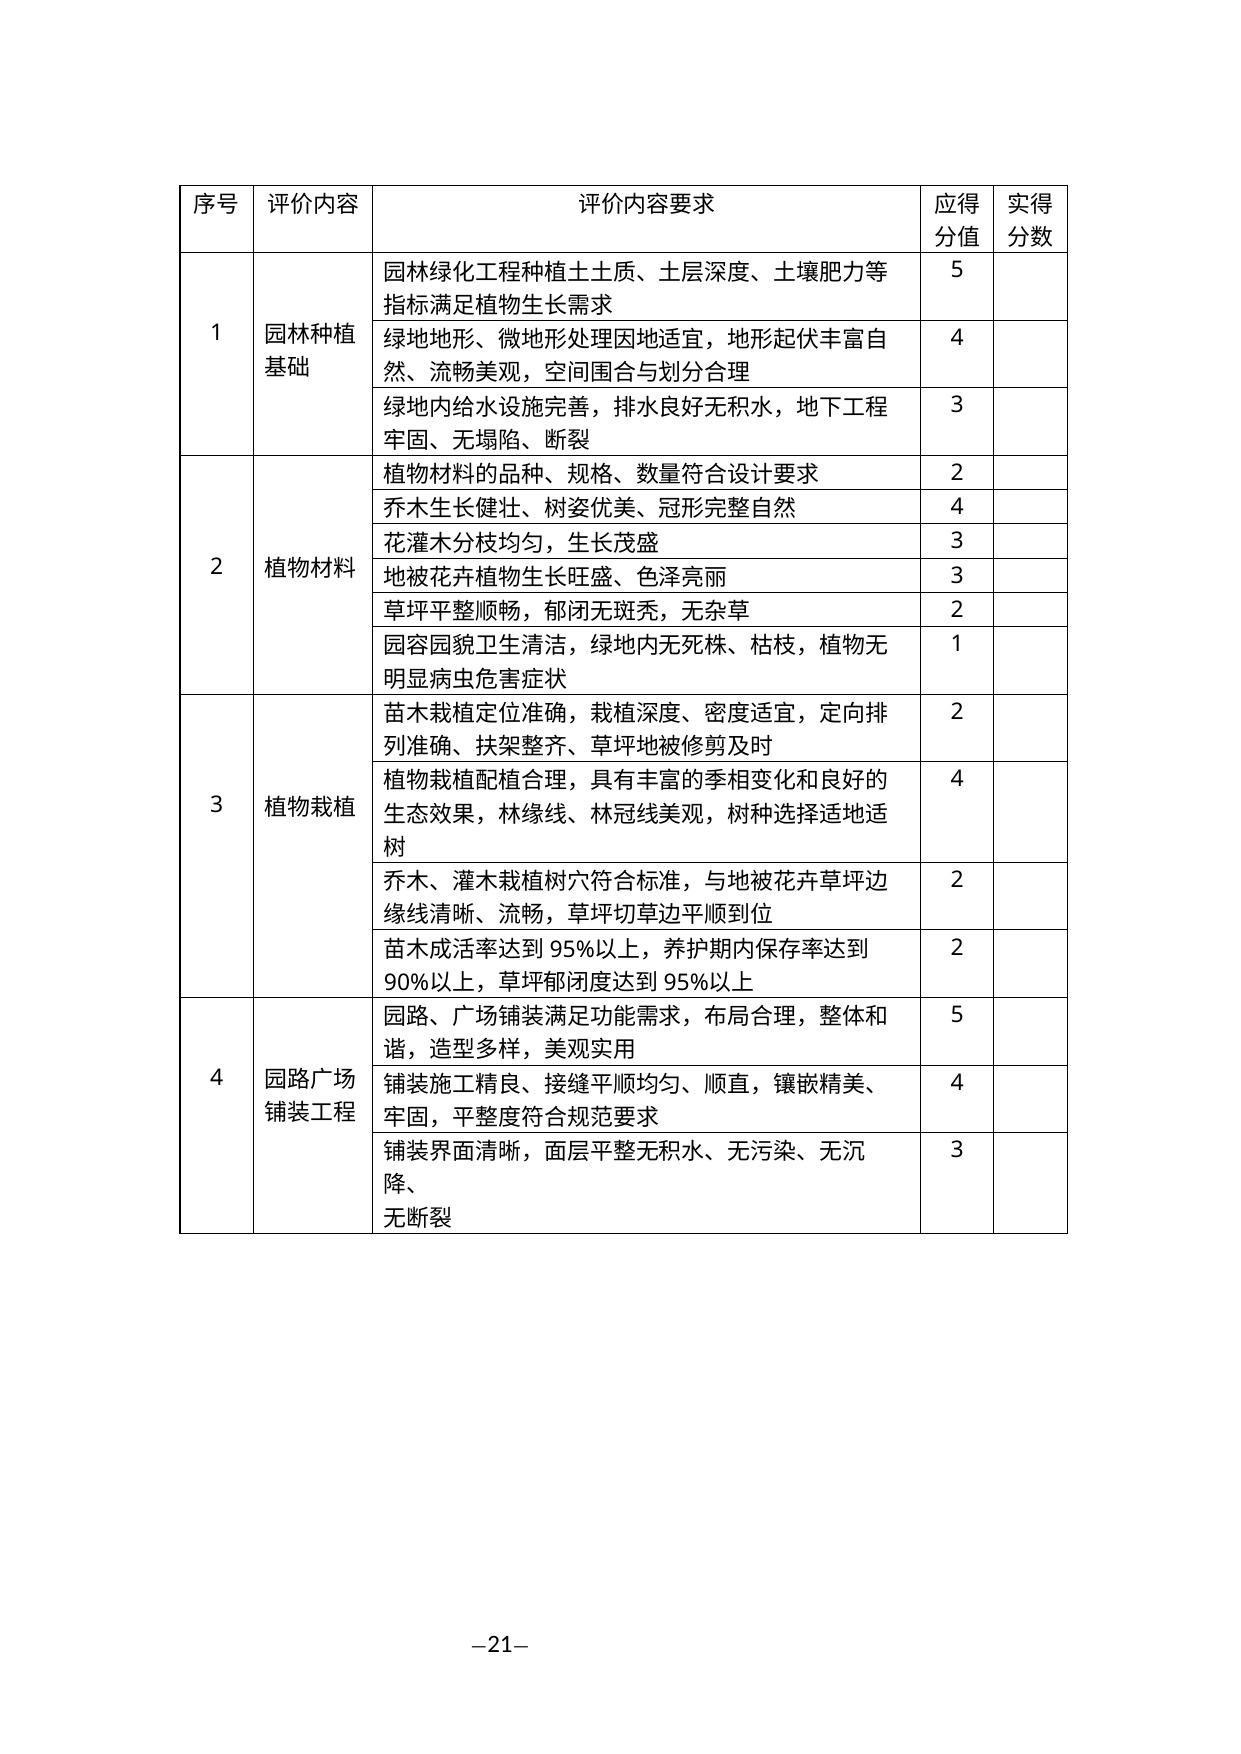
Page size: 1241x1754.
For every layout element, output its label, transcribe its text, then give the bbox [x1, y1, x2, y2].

table_cell 2 [921, 593, 993, 626]
table_cell 植物材料 [254, 456, 372, 694]
table_cell [994, 762, 1067, 862]
table_header 实得 分数 [994, 186, 1067, 252]
table_cell 苗木成活率达到 95%以上，养护期内保存率达到 90%以上，草坪郁闭度达到 95%以上 [373, 930, 920, 997]
table_cell [994, 321, 1067, 387]
table_header 应得 分值 [921, 186, 993, 252]
table_cell 植物栽植配植合理，具有丰富的季相变化和良好的生态效果，林缘线、林冠线美观，树种选择适地适树 [373, 762, 920, 862]
table_cell [994, 559, 1067, 592]
table_cell 3 [921, 388, 993, 455]
table_cell 苗木栽植定位准确，栽植深度、密度适宜，定向排列准确、扶架整齐、草坪地被修剪及时 [373, 695, 920, 761]
table_cell [994, 695, 1067, 761]
table_cell [994, 388, 1067, 455]
table_header 序号 [181, 186, 253, 252]
table_cell [994, 863, 1067, 929]
table_cell [994, 490, 1067, 523]
table_cell 5 [921, 253, 993, 320]
table_cell 5 [921, 998, 993, 1064]
table_cell 园路广场 铺装工程 [254, 998, 372, 1233]
table_cell 2 [181, 456, 253, 694]
table_cell 园林种植 基础 [254, 253, 372, 455]
table_cell 铺装界面清晰，面层平整无积水、无污染、无沉降、 无断裂 [373, 1133, 920, 1233]
table_cell 4 [921, 321, 993, 387]
table_cell 1 [181, 253, 253, 455]
table_cell [994, 627, 1067, 694]
table_cell 园路、广场铺装满足功能需求，布局合理，整体和谐，造型多样，美观实用 [373, 998, 920, 1064]
table_cell [994, 456, 1067, 489]
table_cell 绿地地形、微地形处理因地适宜，地形起伏丰富自然、流畅美观，空间围合与划分合理 [373, 321, 920, 387]
table_cell 3 [921, 559, 993, 592]
table_cell 地被花卉植物生长旺盛、色泽亮丽 [373, 559, 920, 592]
table_cell 4 [921, 762, 993, 862]
table_cell 园林绿化工程种植土土质、土层深度、土壤肥力等指标满足植物生长需求 [373, 253, 920, 320]
table_cell 铺装施工精良、接缝平顺均匀、顺直，镶嵌精美、牢固，平整度符合规范要求 [373, 1066, 920, 1132]
table_cell 2 [921, 863, 993, 929]
table_cell 绿地内给水设施完善，排水良好无积水，地下工程牢固、无塌陷、断裂 [373, 388, 920, 455]
table_header 评价内容 [254, 186, 372, 252]
table_cell 3 [921, 1133, 993, 1233]
table_cell 4 [921, 1066, 993, 1132]
table_cell 4 [181, 998, 253, 1233]
table_cell 植物材料的品种、规格、数量符合设计要求 [373, 456, 920, 489]
table_cell 2 [921, 695, 993, 761]
table_cell [994, 930, 1067, 997]
table_cell 3 [181, 695, 253, 997]
table_cell 乔木生长健壮、树姿优美、冠形完整自然 [373, 490, 920, 523]
table_cell [994, 1133, 1067, 1233]
table_cell [994, 253, 1067, 320]
table_cell 4 [921, 490, 993, 523]
table_cell [994, 1066, 1067, 1132]
table_cell 植物栽植 [254, 695, 372, 997]
table_cell [994, 593, 1067, 626]
table_cell [994, 524, 1067, 558]
table_cell 乔木、灌木栽植树穴符合标准，与地被花卉草坪边缘线清晰、流畅，草坪切草边平顺到位 [373, 863, 920, 929]
table_cell 草坪平整顺畅，郁闭无斑秃，无杂草 [373, 593, 920, 626]
table_cell [994, 998, 1067, 1064]
table_cell 2 [921, 456, 993, 489]
table_cell 2 [921, 930, 993, 997]
table_cell 园容园貌卫生清洁，绿地内无死株、枯枝，植物无明显病虫危害症状 [373, 627, 920, 694]
table_cell 3 [921, 524, 993, 558]
table_cell 花灌木分枝均匀，生长茂盛 [373, 524, 920, 558]
table_header 评价内容要求 [373, 186, 920, 252]
table_cell 1 [921, 627, 993, 694]
